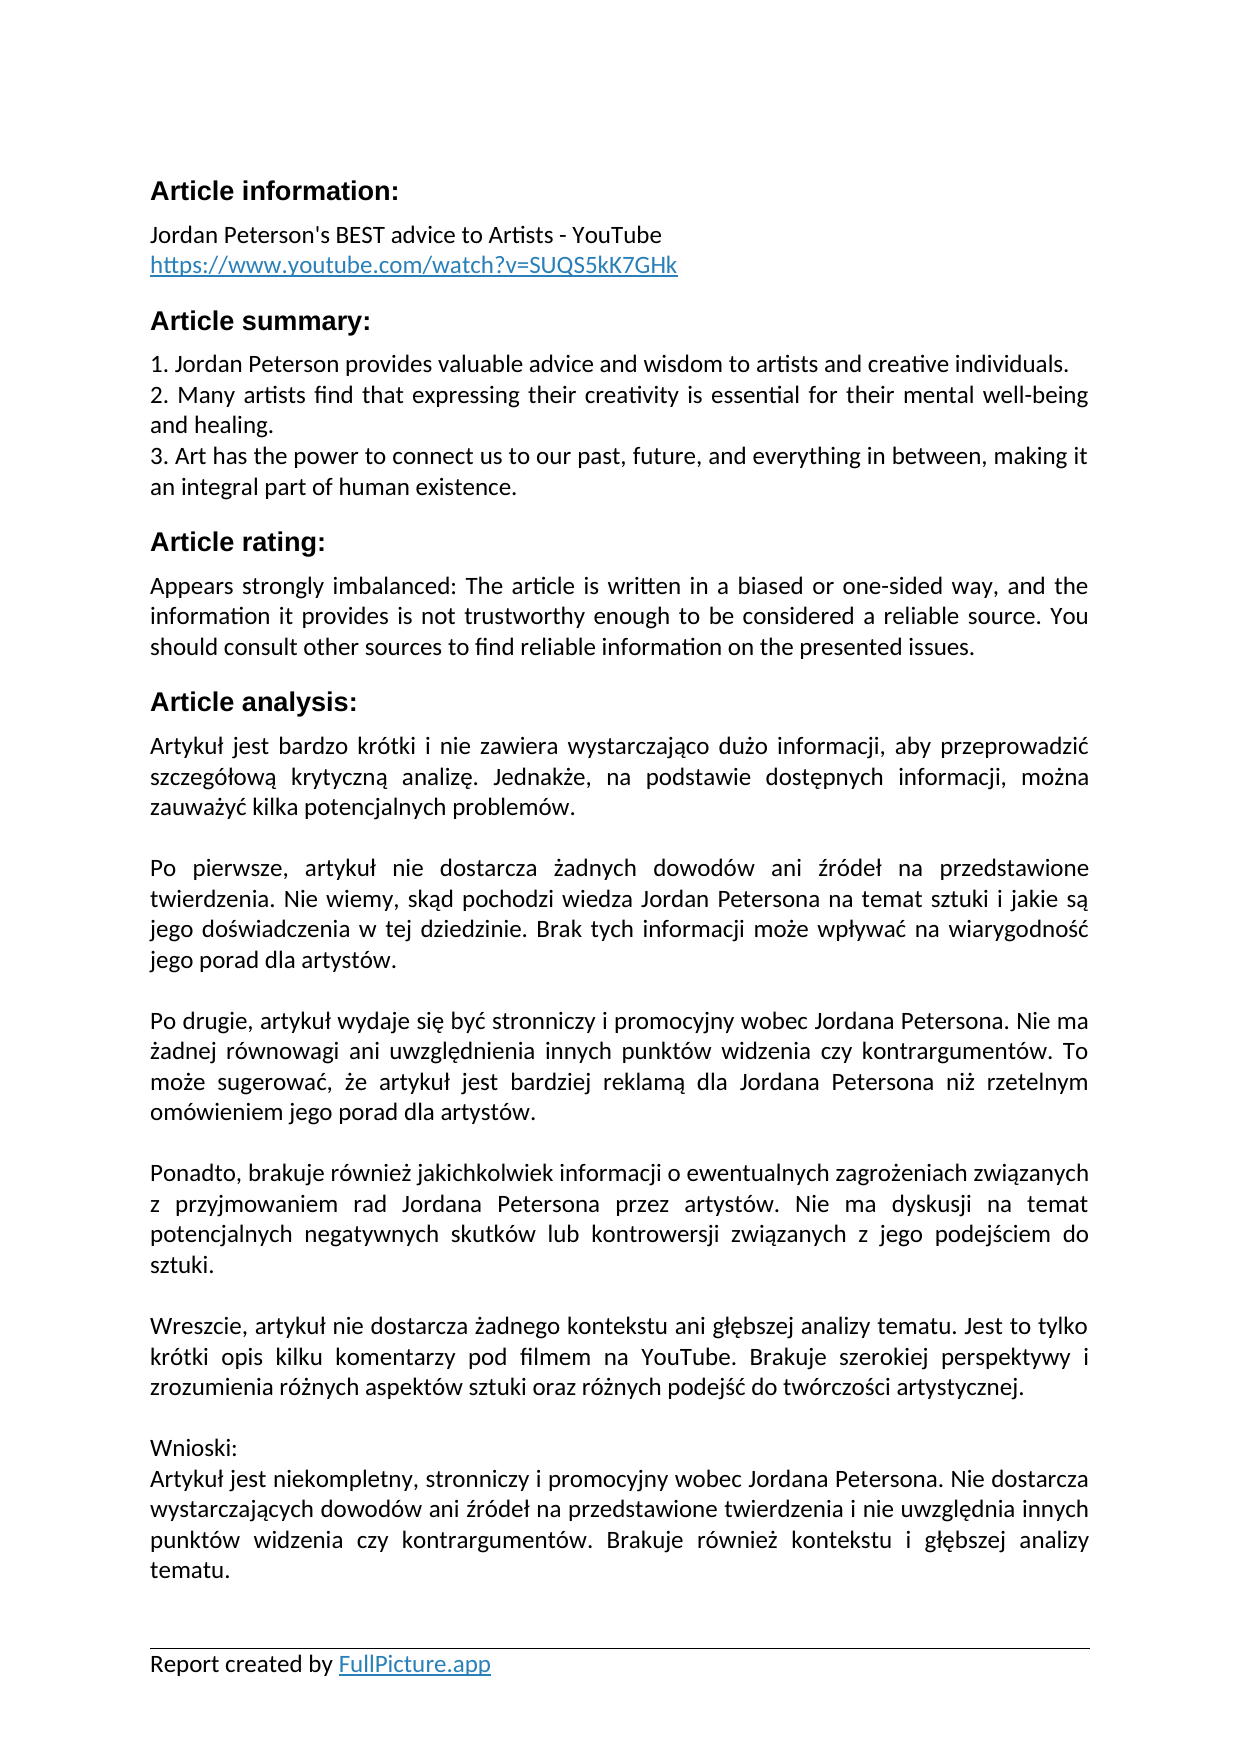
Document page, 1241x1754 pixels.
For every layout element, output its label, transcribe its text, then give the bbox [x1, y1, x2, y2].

text Artykuł jest bardzo krótki i nie zawiera wystarczająco dużo informacji, aby przeprowadzić szczegółową krytyczną analizę. Jednakże, na podstawie dostępnych informacji, można zauważyć kilka potencjalnych problemów. [150, 730, 1090, 822]
text Artykuł jest niekompletny, stronniczy i promocyjny wobec Jordana Petersona. Nie dostarcza wystarczających dowodów ani źródeł na przedstawione twierdzenia i nie uwzględnia innych punktów widzenia czy kontrargumentów. Brakuje również kontekstu i głębszej analizy tematu. [150, 1463, 1090, 1585]
text Jordan Peterson's BEST advice to Artists - YouTubehttps://www.youtube.com/watch?v=SUQS5kK7GHk [150, 219, 1090, 280]
subtitle Article rating: [150, 526, 1090, 557]
text Po pierwsze, artykuł nie dostarcza żadnych dowodów ani źródeł na przedstawione twierdzenia. Nie wiemy, skąd pochodzi wiedza Jordan Petersona na temat sztuki i jakie są jego doświadczenia w tej dziedzinie. Brak tych informacji może wpływać na wiarygodność jego porad dla artystów. [150, 852, 1090, 974]
text Appears strongly imbalanced: The article is written in a biased or one-sided way, and the information it provides is not trustworthy enough to be considered a reliable source. You should consult other sources to find reliable information on the presented issues. [150, 570, 1090, 661]
text Wreszcie, artykuł nie dostarcza żadnego kontekstu ani głębszej analizy tematu. Jest to tylko krótki opis kilku komentarzy pod filmem na YouTube. Brakuje szerokiej perspektywy i zrozumienia różnych aspektów sztuki oraz różnych podejść do twórczości artystycznej. [150, 1310, 1090, 1402]
text Po drugie, artykuł wydaje się być stronniczy i promocyjny wobec Jordana Petersona. Nie ma żadnej równowagi ani uwzględnienia innych punktów widzenia czy kontrargumentów. To może sugerować, że artykuł jest bardziej reklamą dla Jordana Petersona niż rzetelnym omówieniem jego porad dla artystów. [150, 1005, 1090, 1127]
text 3. Art has the power to connect us to our past, future, and everything in between, making it an integral part of human existence. [150, 440, 1090, 501]
text 1. Jordan Peterson provides valuable advice and wisdom to artists and creative individuals. [150, 348, 1090, 379]
text Ponadto, brakuje również jakichkolwiek informacji o ewentualnych zagrożeniach związanych z przyjmowaniem rad Jordana Petersona przez artystów. Nie ma dyskusji na temat potencjalnych negatywnych skutków lub kontrowersji związanych z jego podejściem do sztuki. [150, 1157, 1090, 1279]
subtitle Article summary: [150, 305, 1090, 336]
subtitle Article analysis: [150, 686, 1090, 718]
text 2. Many artists find that expressing their creativity is essential for their mental well-being and healing. [150, 379, 1090, 440]
subtitle Article information: [150, 175, 1090, 206]
text Wnioski: [150, 1432, 1090, 1463]
